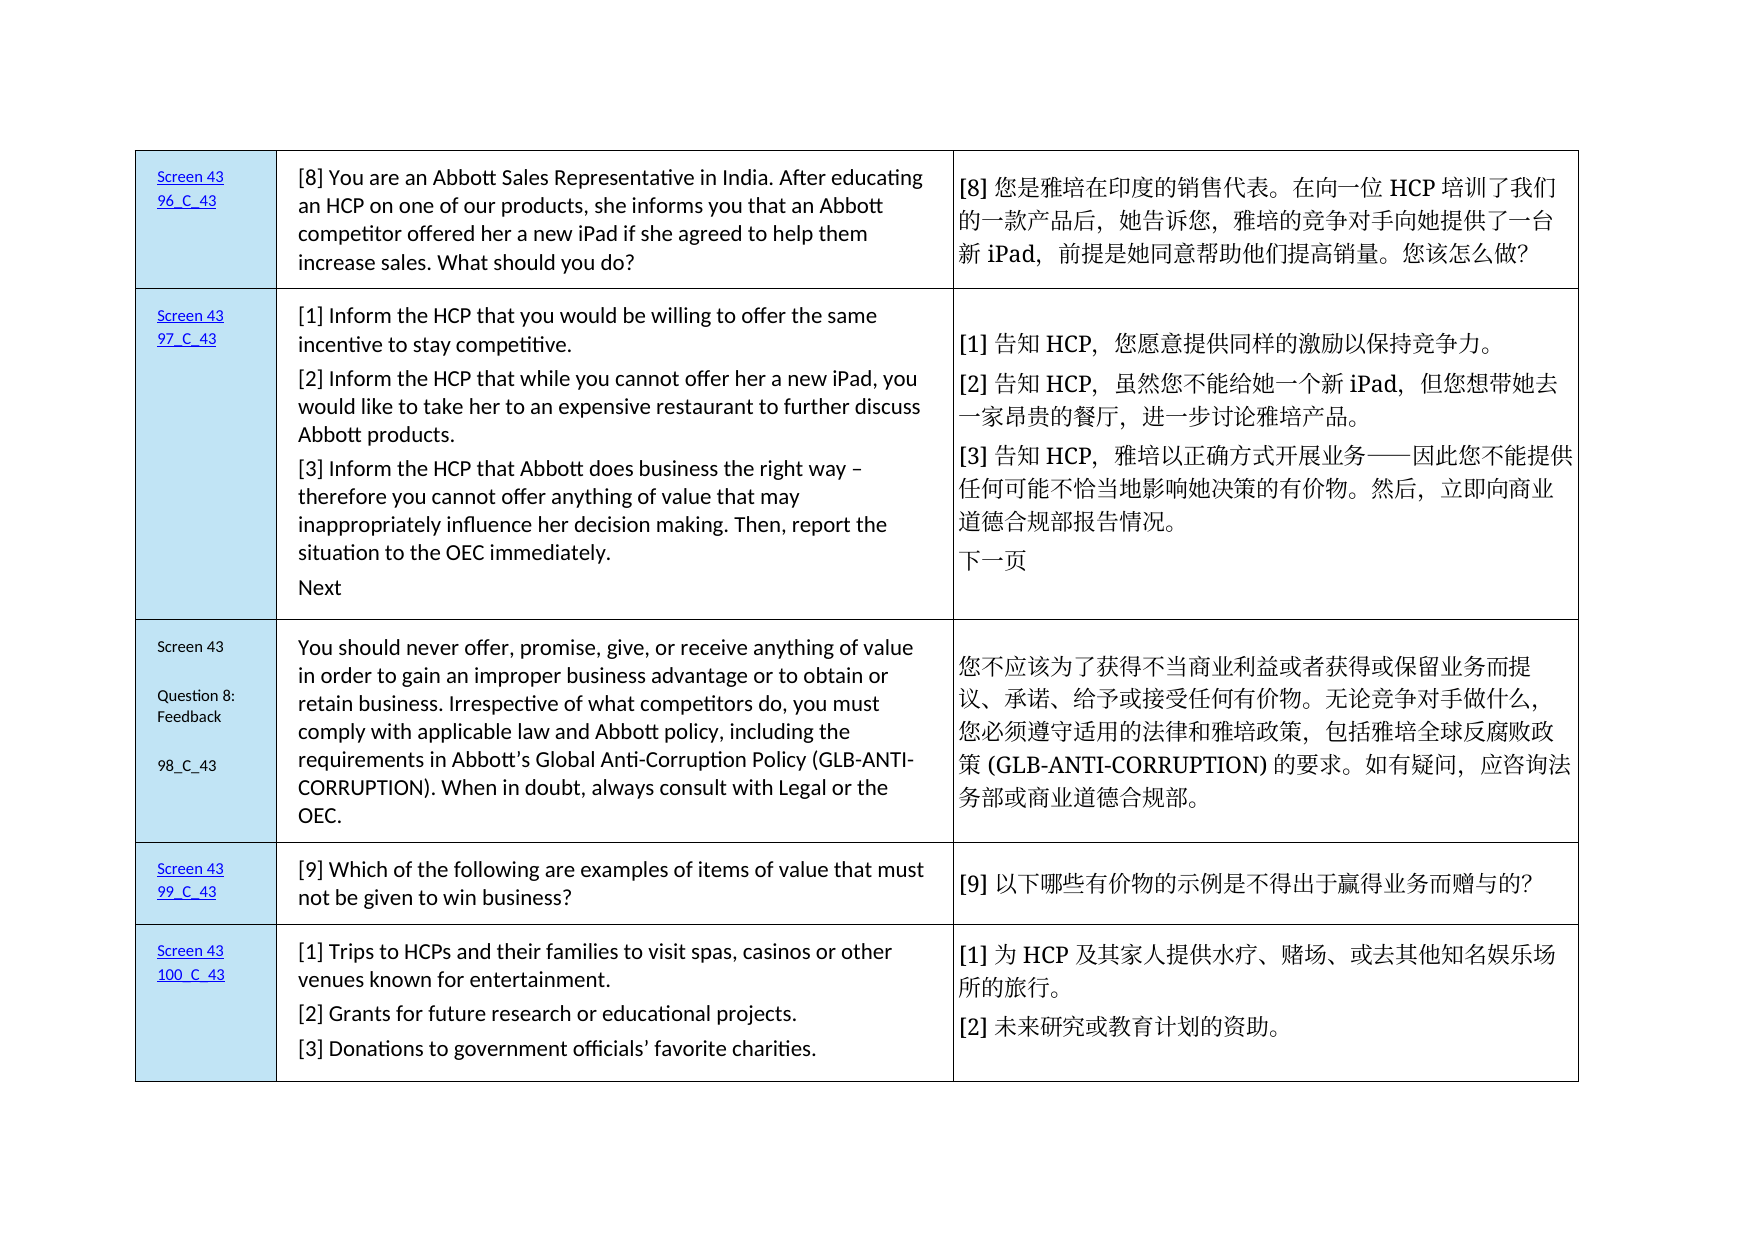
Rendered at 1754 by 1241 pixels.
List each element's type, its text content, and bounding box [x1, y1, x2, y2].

table_cell [9] 以下哪些有价物的示例是不得出于赢得业务而赠与的？ [954, 843, 1578, 924]
table_cell Screen 43 99_C_43 [136, 843, 276, 924]
table_cell [9] Which of the following are examples of items of value that must not be given to win business? [277, 843, 953, 924]
table_cell [1] 告知 HCP，您愿意提供同样的激励以保持竞争力。 [2] 告知 HCP，虽然您不能给她一个新 iPad，但您想带她去一家昂贵的餐厅，进一步讨论雅培产品。 [3] 告知 HCP，雅培以正确方式开展业务——因此您不能提供任何可能不恰当地影响她决策的有价物。然后，立即向商业道德合规部报告情况。 下一页 [954, 289, 1578, 619]
table_cell Screen 43 96_C_43 [136, 151, 276, 288]
table_cell [8] You are an Abbott Sales Representative in India. After educating an HCP on one of our products, she informs you that an Abbott competitor offered her a new iPad if she agreed to help them increase sales. What should you do? [277, 151, 953, 288]
table_cell Screen 43 97_C_43 [136, 289, 276, 619]
table_cell [1] Inform the HCP that you would be willing to offer the same incentive to stay competitive. [2] Inform the HCP that while you cannot offer her a new iPad, you would like to take her to an expensive restaurant to further discuss Abbott products. [3] Inform the HCP that Abbott does business the right way – therefore you cannot offer anything of value that may inappropriately influence her decision making. Then, report the situation to the OEC immediately. Next [277, 289, 953, 619]
table_cell You should never offer, promise, give, or receive anything of value in order to gain an improper business advantage or to obtain or retain business. Irrespective of what competitors do, you must comply with applicable law and Abbott policy, including the requirements in Abbott’s Global Anti-Corruption Policy (GLB-ANTI-CORRUPTION). When in doubt, always consult with Legal or the OEC. [277, 620, 953, 842]
table_cell Screen 43 100_C_43 [136, 925, 276, 1081]
table_cell 您不应该为了获得不当商业利益或者获得或保留业务而提议、承诺、给予或接受任何有价物。无论竞争对手做什么，您必须遵守适用的法律和雅培政策，包括雅培全球反腐败政策 (GLB-ANTI-CORRUPTION) 的要求。如有疑问，应咨询法务部或商业道德合规部。 [954, 620, 1578, 842]
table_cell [277, 925, 953, 1081]
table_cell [954, 925, 1578, 1081]
table_cell [8] 您是雅培在印度的销售代表。在向一位 HCP 培训了我们的一款产品后，她告诉您，雅培的竞争对手向她提供了一台新 iPad，前提是她同意帮助他们提高销量。您该怎么做？ [954, 151, 1578, 288]
table_cell Screen 43 Question 8: Feedback 98_C_43 [136, 620, 276, 842]
